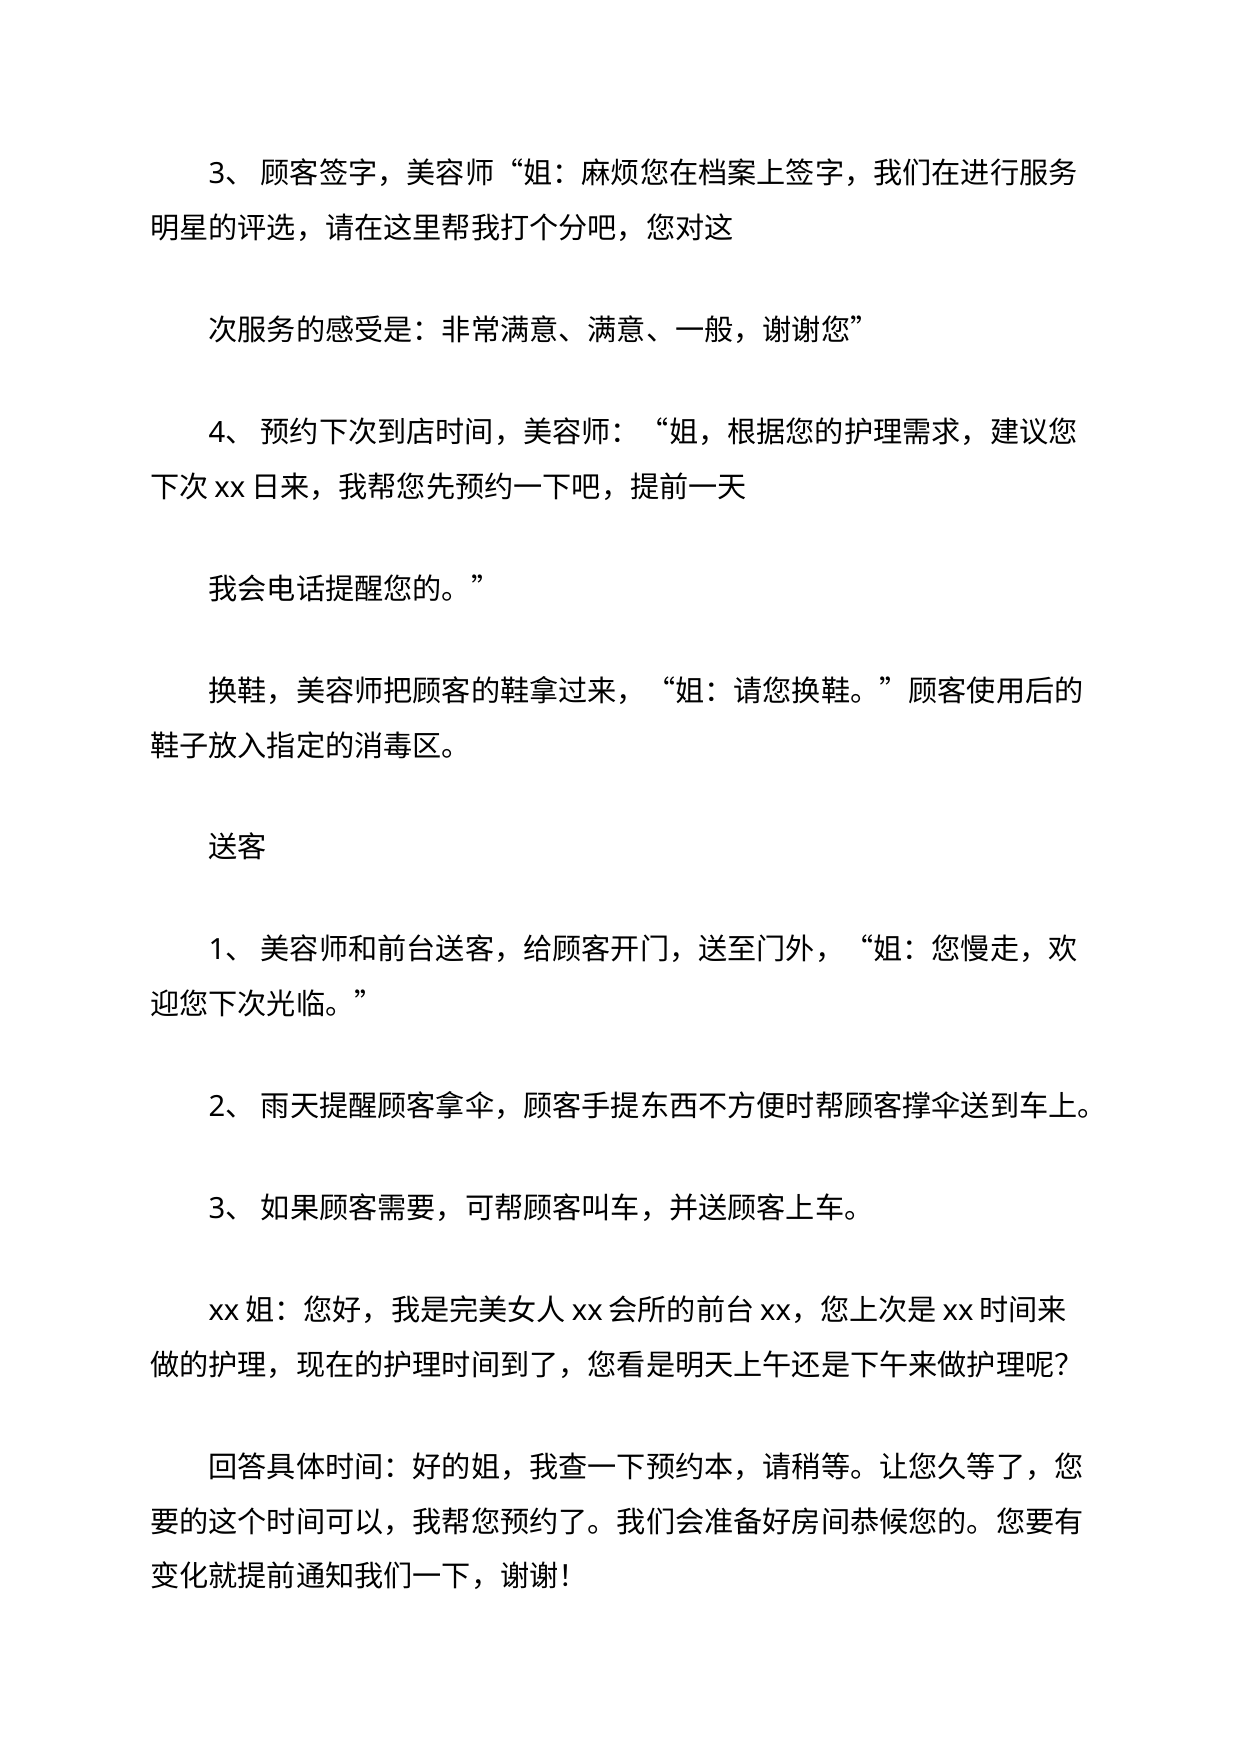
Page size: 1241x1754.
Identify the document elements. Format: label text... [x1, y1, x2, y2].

text 4、 预约下次到店时间，美容师：“姐，根据您的护理需求，建议您下次xx日来，我帮您先预约一下吧，提前一天 [150, 408, 1090, 506]
text 3、 顾客签字，美容师“姐：麻烦您在档案上签字，我们在进行服务明星的评选，请在这里帮我打个分吧，您对这 [150, 150, 1090, 247]
text 1、 美容师和前台送客，给顾客开门，送至门外，“姐：您慢走，欢迎您下次光临。” [150, 926, 1090, 1023]
text 送客 [150, 824, 1090, 866]
text 换鞋，美容师把顾客的鞋拿过来，“姐：请您换鞋。”顾客使用后的鞋子放入指定的消毒区。 [150, 667, 1090, 764]
text 次服务的感受是：非常满意、满意、一般，谢谢您” [150, 307, 1090, 349]
text 2、 雨天提醒顾客拿伞，顾客手提东西不方便时帮顾客撑伞送到车上。 [150, 1082, 1090, 1125]
text xx姐：您好，我是完美女人xx会所的前台xx，您上次是xx时间来做的护理，现在的护理时间到了，您看是明天上午还是下午来做护理呢？ [150, 1286, 1090, 1384]
text 回答具体时间：好的姐，我查一下预约本，请稍等。让您久等了，您要的这个时间可以，我帮您预约了。我们会准备好房间恭候您的。您要有变化就提前通知我们一下，谢谢！ [150, 1443, 1090, 1595]
text 3、 如果顾客需要，可帮顾客叫车，并送顾客上车。 [150, 1184, 1090, 1227]
text 我会电话提醒您的。” [150, 566, 1090, 608]
